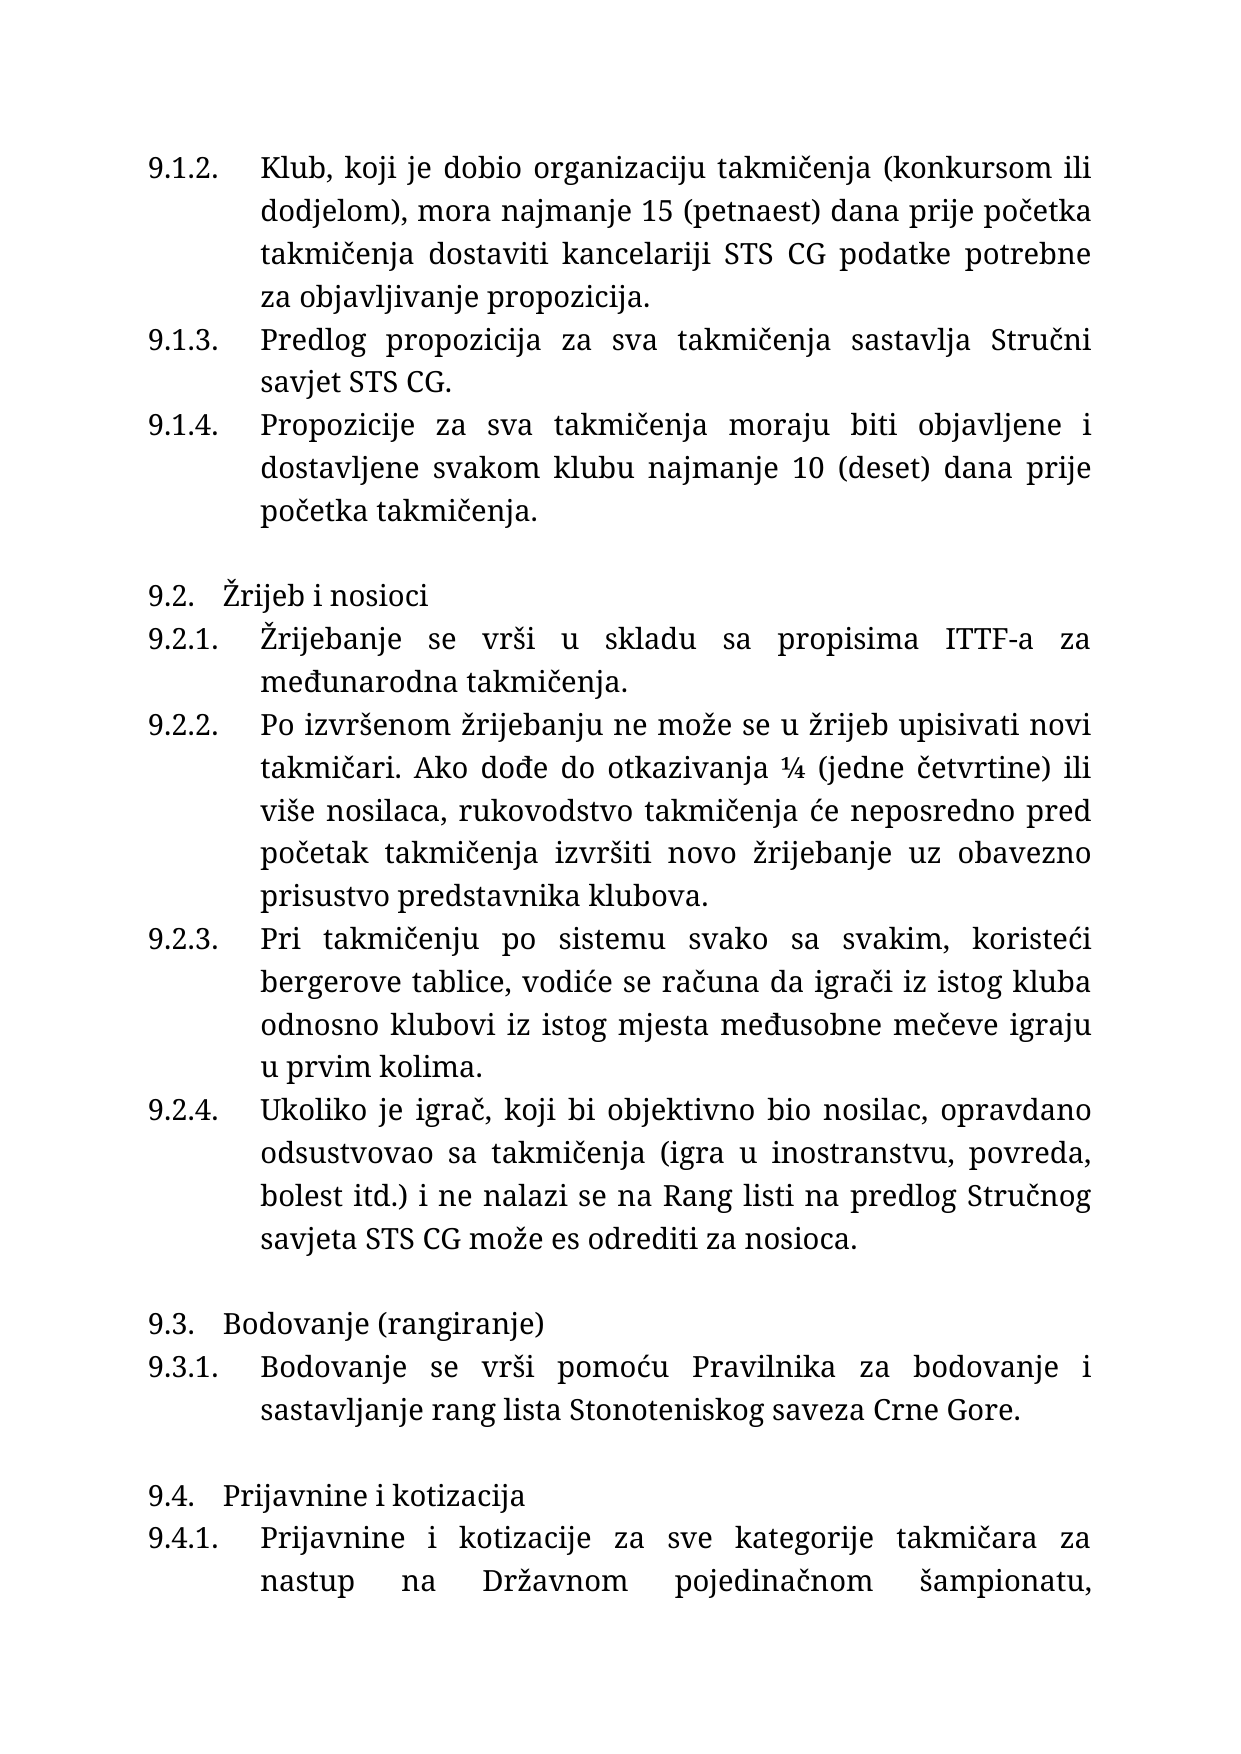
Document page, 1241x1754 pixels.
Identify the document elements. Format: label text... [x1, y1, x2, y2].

list Žrijebanje se vrši u skladu sa propisima ITTF-a za međunarodna takmičenja. [148, 618, 1093, 701]
list Bodovanje se vrši pomoću Pravilnika za bodovanje i sastavljanje rang lista Stonoteniskog saveza Crne Gore. [148, 1346, 1093, 1429]
list Bodovanje (rangiranje) [148, 1303, 1093, 1343]
list Žrijeb i nosioci [148, 576, 1093, 615]
list Ukoliko je igrač, koji bi objektivno bio nosilac, opravdano odsustvovao sa takmičenja (igra u inostranstvu, povreda, bolest itd.) i ne nalazi se na Rang listi na predlog Stručnog savjeta STS CG može es odrediti za nosioca. [148, 1089, 1093, 1258]
list Propozicije za sva takmičenja moraju biti objavljene i dostavljene svakom klubu najmanje 10 (deset) dana prije početka takmičenja. [148, 404, 1093, 530]
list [148, 1518, 1093, 1600]
list Klub, koji je dobio organizaciju takmičenja (konkursom ili dodjelom), mora najmanje 15 (petnaest) dana prije početka takmičenja dostaviti kancelariji STS CG podatke potrebne za objavljivanje propozicija. [148, 148, 1093, 316]
list Predlog propozicija za sva takmičenja sastavlja Stručni savjet STS CG. [148, 319, 1093, 401]
list Po izvršenom žrijebanju ne može se u žrijeb upisivati novi takmičari. Ako dođe do otkazivanja ¼ (jedne četvrtine) ili više nosilaca, rukovodstvo takmičenja će neposredno pred početak takmičenja izvršiti novo žrijebanje uz obavezno prisustvo predstavnika klubova. [148, 704, 1093, 915]
list Pri takmičenju po sistemu svako sa svakim, koristeći bergerove tablice, vodiće se računa da igrači iz istog kluba odnosno klubovi iz istog mjesta međusobne mečeve igraju u prvim kolima. [148, 918, 1093, 1086]
list Prijavnine i kotizacija [148, 1475, 1093, 1514]
